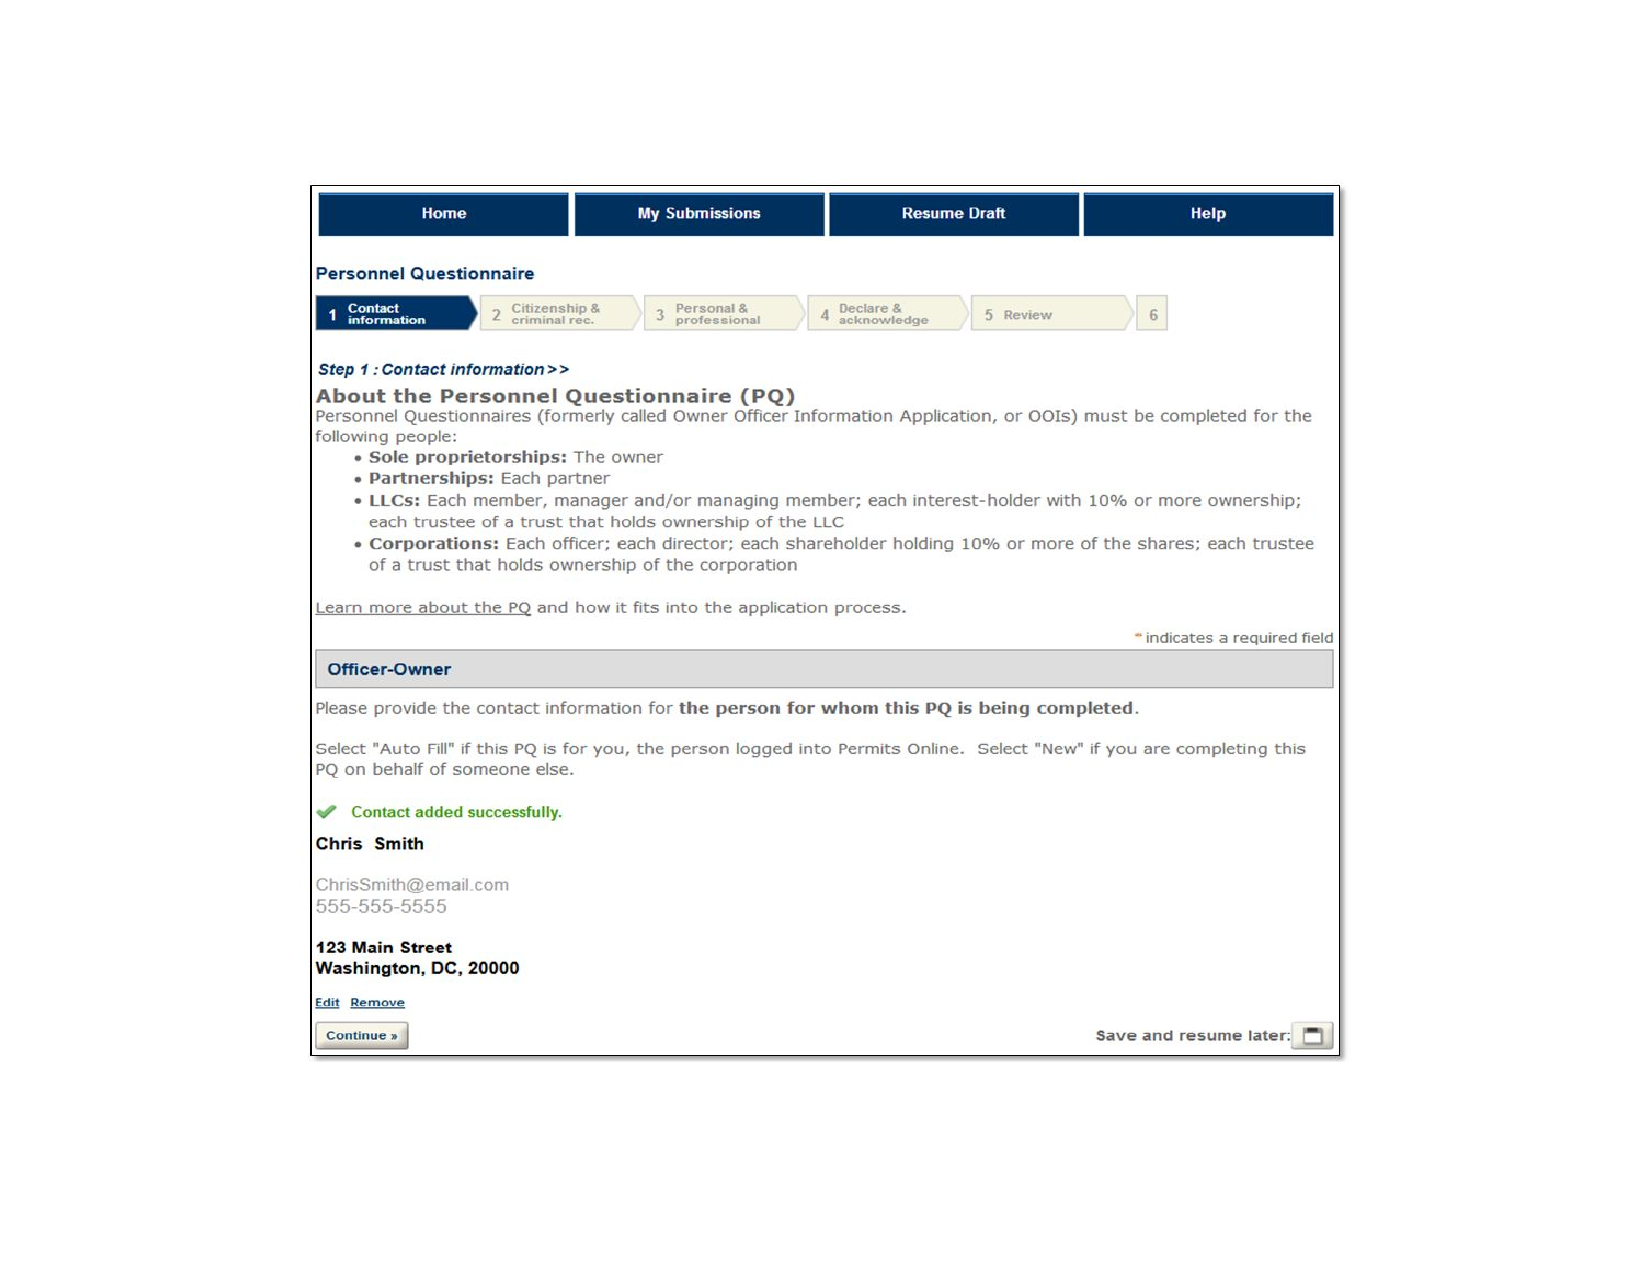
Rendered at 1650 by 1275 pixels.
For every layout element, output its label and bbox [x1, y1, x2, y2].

table_cell [150, 150, 1500, 1091]
picture [300, 179, 1350, 1062]
